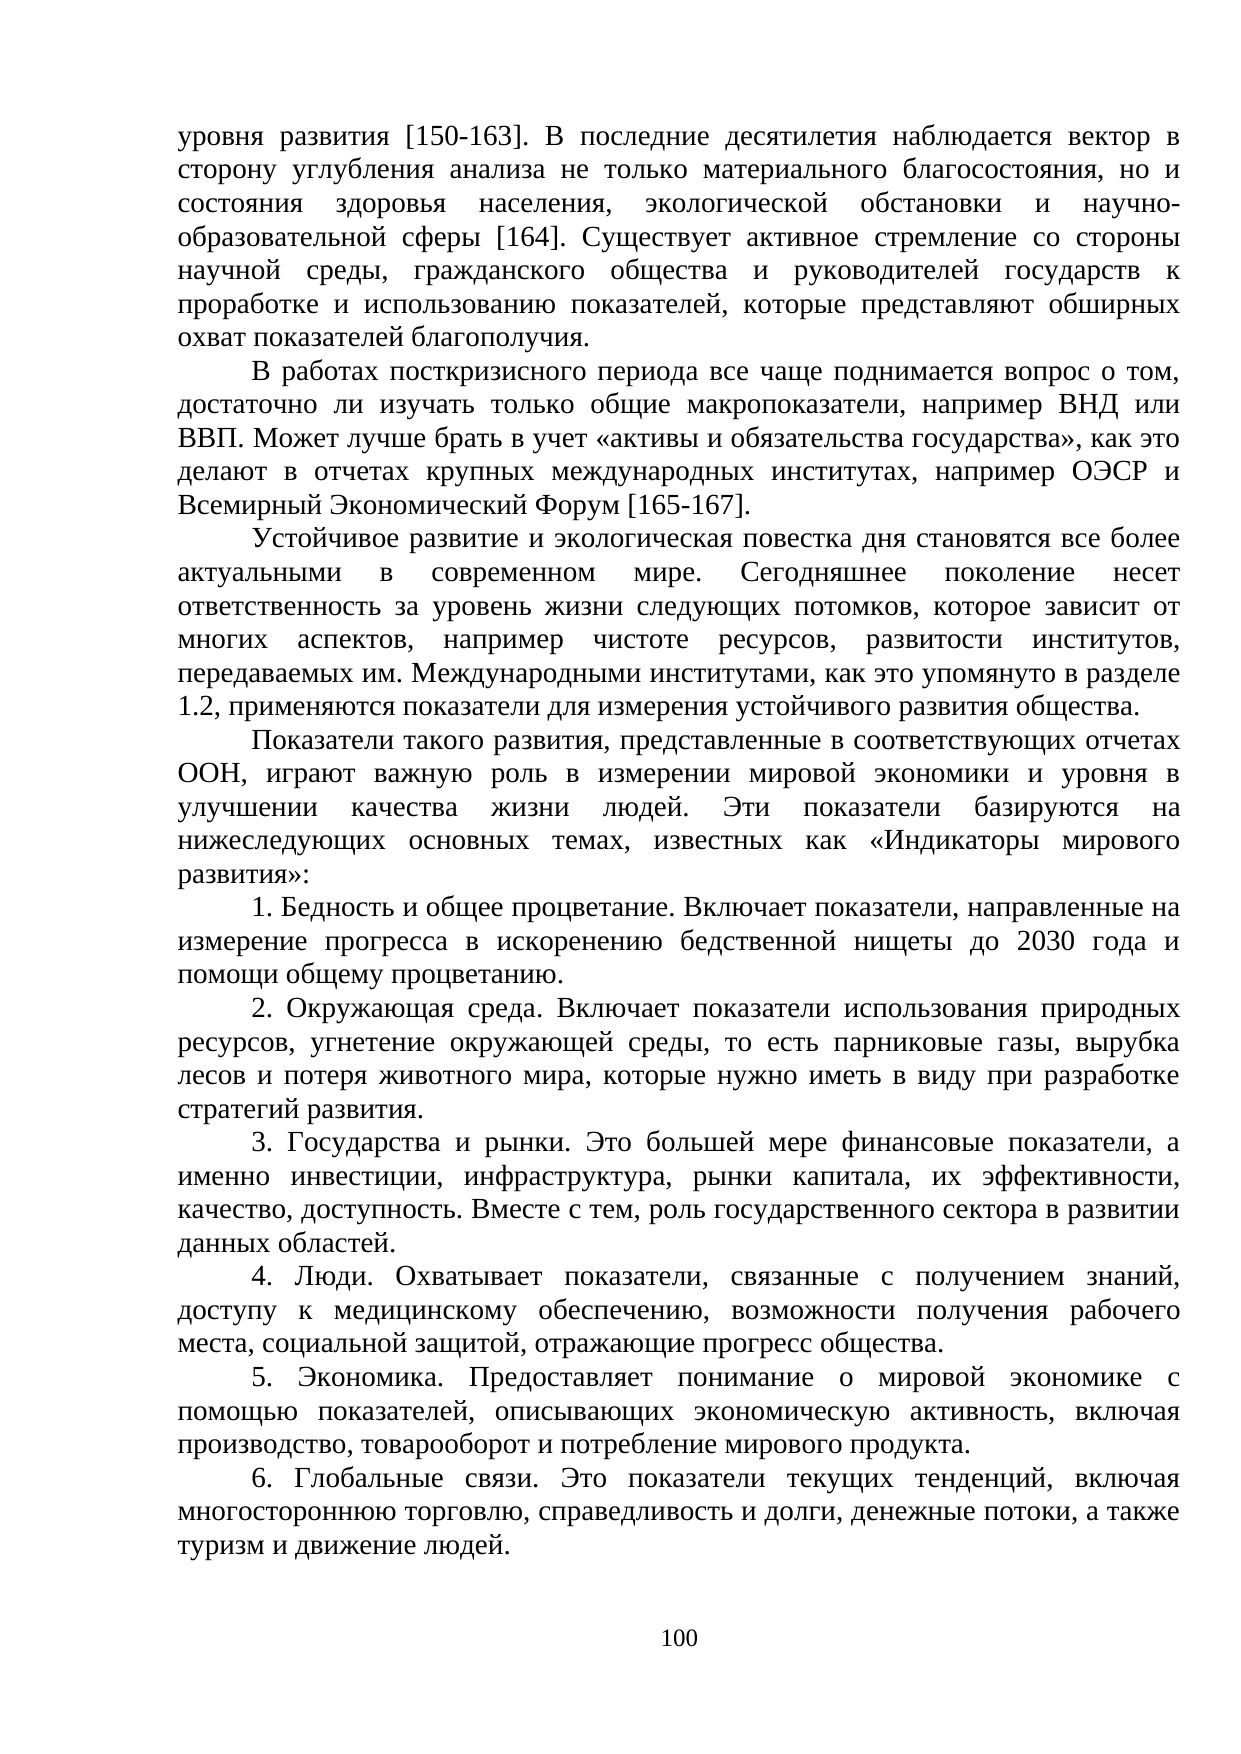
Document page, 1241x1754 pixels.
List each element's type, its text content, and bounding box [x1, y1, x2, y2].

text 6. Глобальные связи. Это показатели текущих тенденций, включая многостороннюю торговлю, справедливость и долги, денежные потоки, а также туризм и движение людей. [177, 1460, 1181, 1560]
text Устойчивое развитие и экологическая повестка дня становятся все более актуальными в современном мире. Сегодняшнее поколение несет ответственность за уровень жизни следующих потомков, которое зависит от многих аспектов, например чистоте ресурсов, развитости институтов, передаваемых им. Международными институтами, как это упомянуто в разделе 1.2, применяются показатели для измерения устойчивого развития общества. [177, 521, 1181, 722]
text 3. Государства и рынки. Это большей мере финансовые показатели, а именно инвестиции, инфраструктура, рынки капитала, их эффективности, качество, доступность. Вместе с тем, роль государственного сектора в развитии данных областей. [177, 1124, 1181, 1258]
text 2. Окружающая среда. Включает показатели использования природных ресурсов, угнетение окружающей среды, то есть парниковые газы, вырубка лесов и потеря животного мира, которые нужно иметь в виду при разработке стратегий развития. [177, 990, 1181, 1124]
text В работах посткризисного периода все чаще поднимается вопрос о том, достаточно ли изучать только общие макропоказатели, например ВНД или ВВП. Может лучше брать в учет «активы и обязательства государства», как это делают в отчетах крупных международных институтах, например ОЭСР и Всемирный Экономический Форум [165-167]. [177, 353, 1181, 521]
text 1. Бедность и общее процветание. Включает показатели, направленные на измерение прогресса в искоренению бедственной нищеты до 2030 года и помощи общему процветанию. [177, 889, 1181, 990]
text 5. Экономика. Предоставляет понимание о мировой экономике с помощью показателей, описывающих экономическую активность, включая производство, товарооборот и потребление мирового продукта. [177, 1359, 1181, 1460]
text Показатели такого развития, представленные в соответствующих отчетах ООН, играют важную роль в измерении мировой экономики и уровня в улучшении качества жизни людей. Эти показатели базируются на нижеследующих основных темах, известных как «Индикаторы мирового развития»: [177, 722, 1181, 889]
text 4. Люди. Охватывает показатели, связанные с получением знаний, доступу к медицинскому обеспечению, возможности получения рабочего места, социальной защитой, отражающие прогресс общества. [177, 1258, 1181, 1359]
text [177, 118, 1181, 353]
